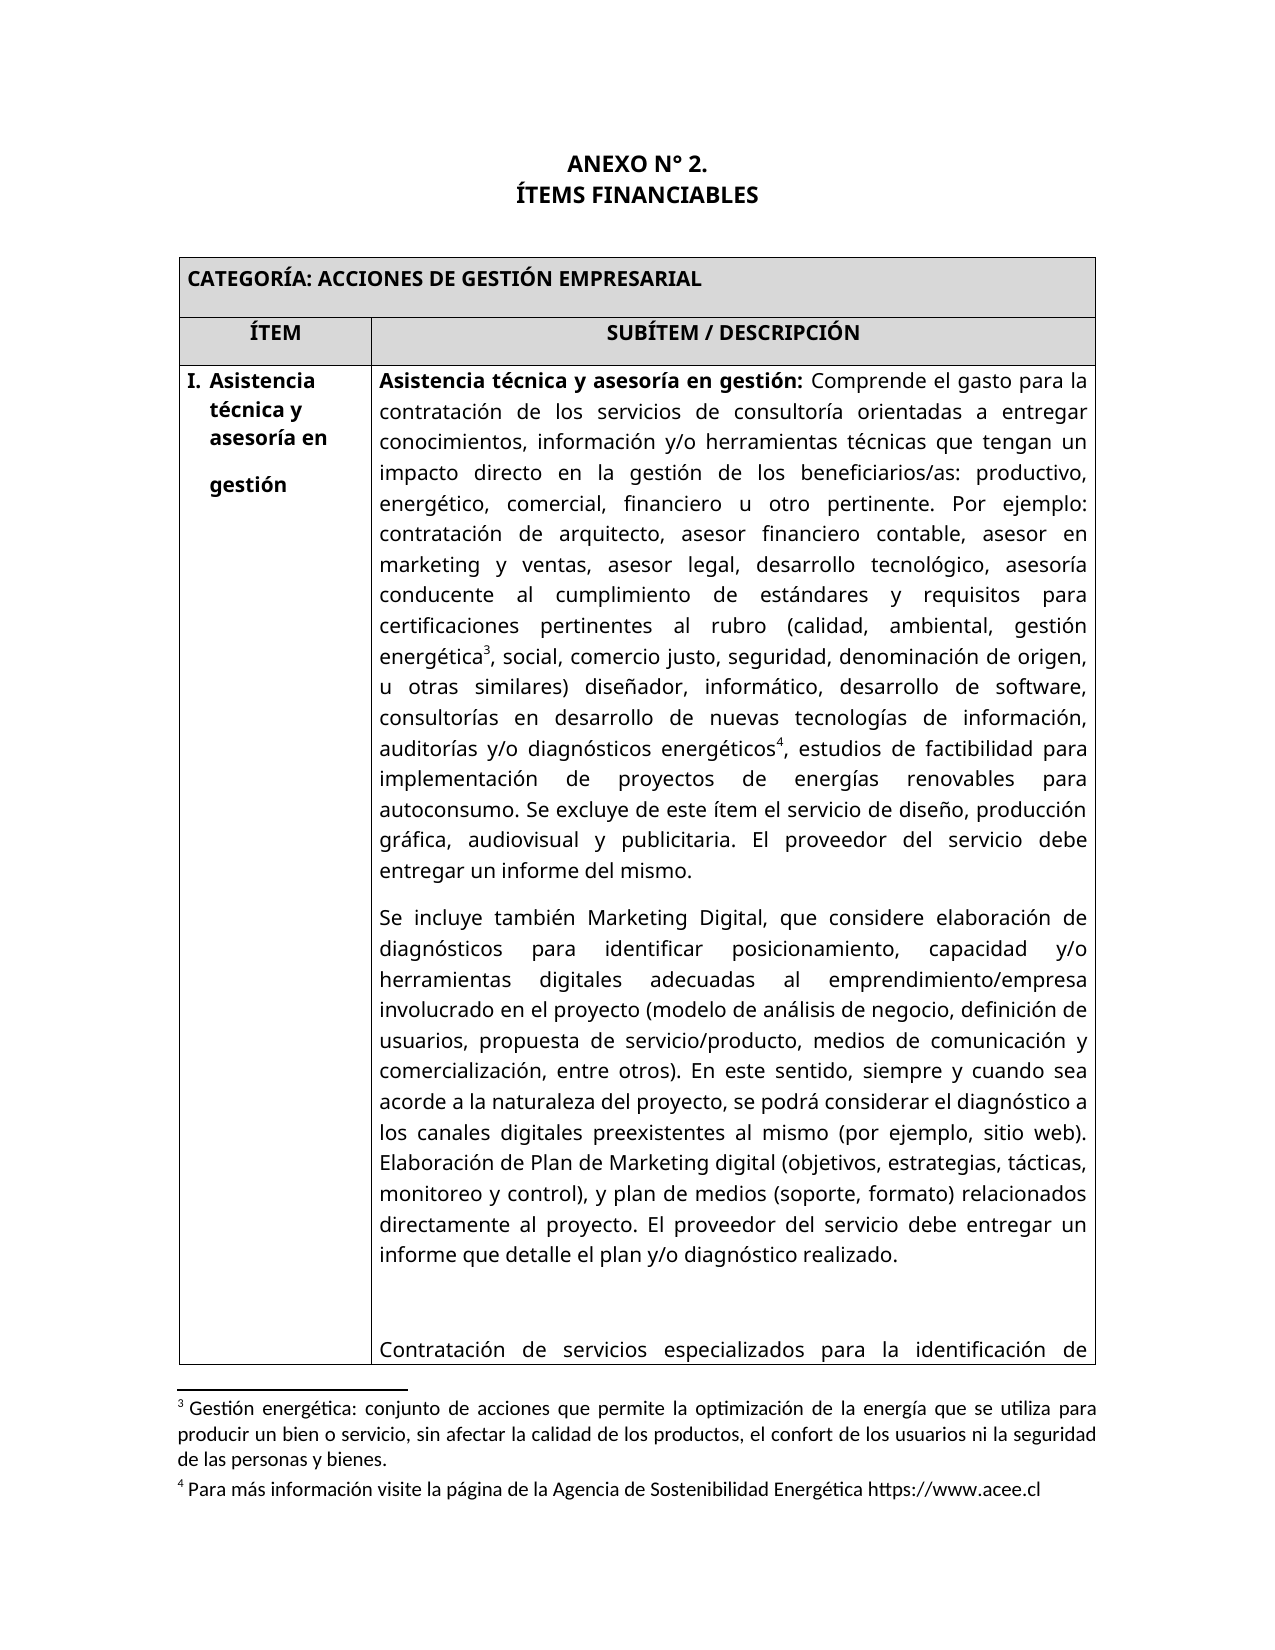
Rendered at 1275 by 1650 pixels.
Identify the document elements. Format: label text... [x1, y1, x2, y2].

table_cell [372, 366, 1095, 1363]
table_cell ÍTEM [180, 318, 371, 365]
text ÍTEMS FINANCIABLES [177, 179, 1098, 210]
text ANEXO N° 2. [177, 148, 1098, 179]
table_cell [180, 366, 371, 1363]
table_cell SUBÍTEM / DESCRIPCIÓN [372, 318, 1095, 365]
table_header CATEGORÍA: ACCIONES DE GESTIÓN EMPRESARIAL [180, 258, 1095, 317]
